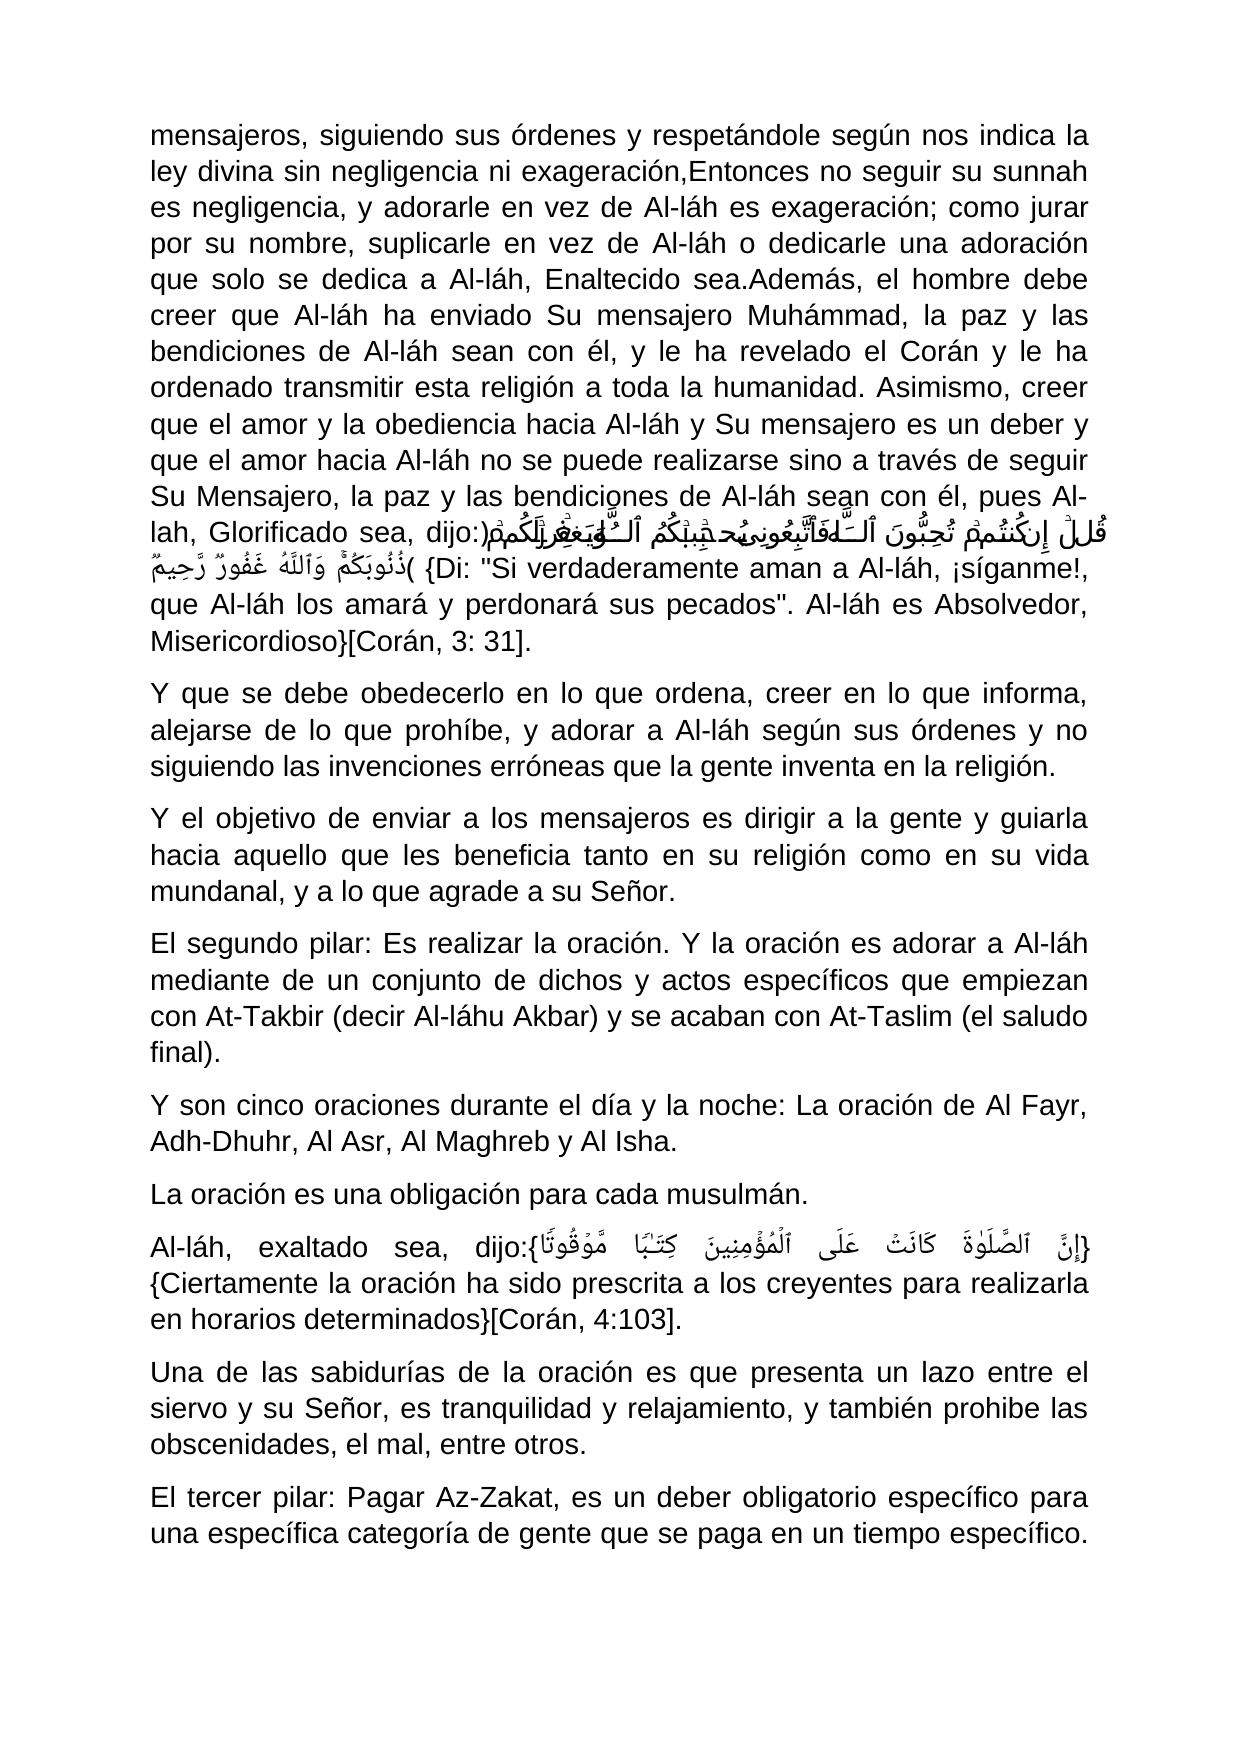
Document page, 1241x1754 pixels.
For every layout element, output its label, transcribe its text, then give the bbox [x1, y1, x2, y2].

text Al-láh, exaltado sea, dijo:{إِنَّ ٱلصَّلَوٰةَ كَانَتۡ عَلَى ٱلۡمُؤۡمِنِینَ كِتَـٰبࣰا مَّوۡقُوتࣰا} {Ciertamente la oración ha sido prescrita a los creyentes para realizarla en horarios determinados}[Corán, 4:103]. [150, 1229, 1090, 1335]
text El segundo pilar: Es realizar la oración. Y la oración es adorar a Al-láh mediante de un conjunto de dichos y actos específicos que empiezan con At-Takbir (decir Al-láhu Akbar) y se acaban con At-Taslim (el saludo final). [150, 927, 1090, 1068]
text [150, 1480, 1090, 1549]
text Y son cinco oraciones durante el día y la noche: La oración de Al Fayr, Adh-Dhuhr, Al Asr, Al Maghreb y Al Isha. [150, 1088, 1090, 1157]
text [150, 117, 1090, 657]
text Y que se debe obedecerlo en lo que ordena, creer en lo que informa, alejarse de lo que prohíbe, y adorar a Al-láh según sus órdenes y no siguiendo las invenciones erróneas que la gente inventa en la religión. [150, 676, 1090, 782]
text Y el objetivo de enviar a los mensajeros es dirigir a la gente y guiarla hacia aquello que les beneficia tanto en su religión como en su vida mundanal, y a lo que agrade a su Señor. [150, 801, 1090, 907]
text Una de las sabidurías de la oración es que presenta un lazo entre el siervo y su Señor, es tranquilidad y relajamiento, y también prohibe las obscenidades, el mal, entre otros. [150, 1355, 1090, 1461]
text La oración es una obligación para cada musulmán. [150, 1177, 1090, 1210]
